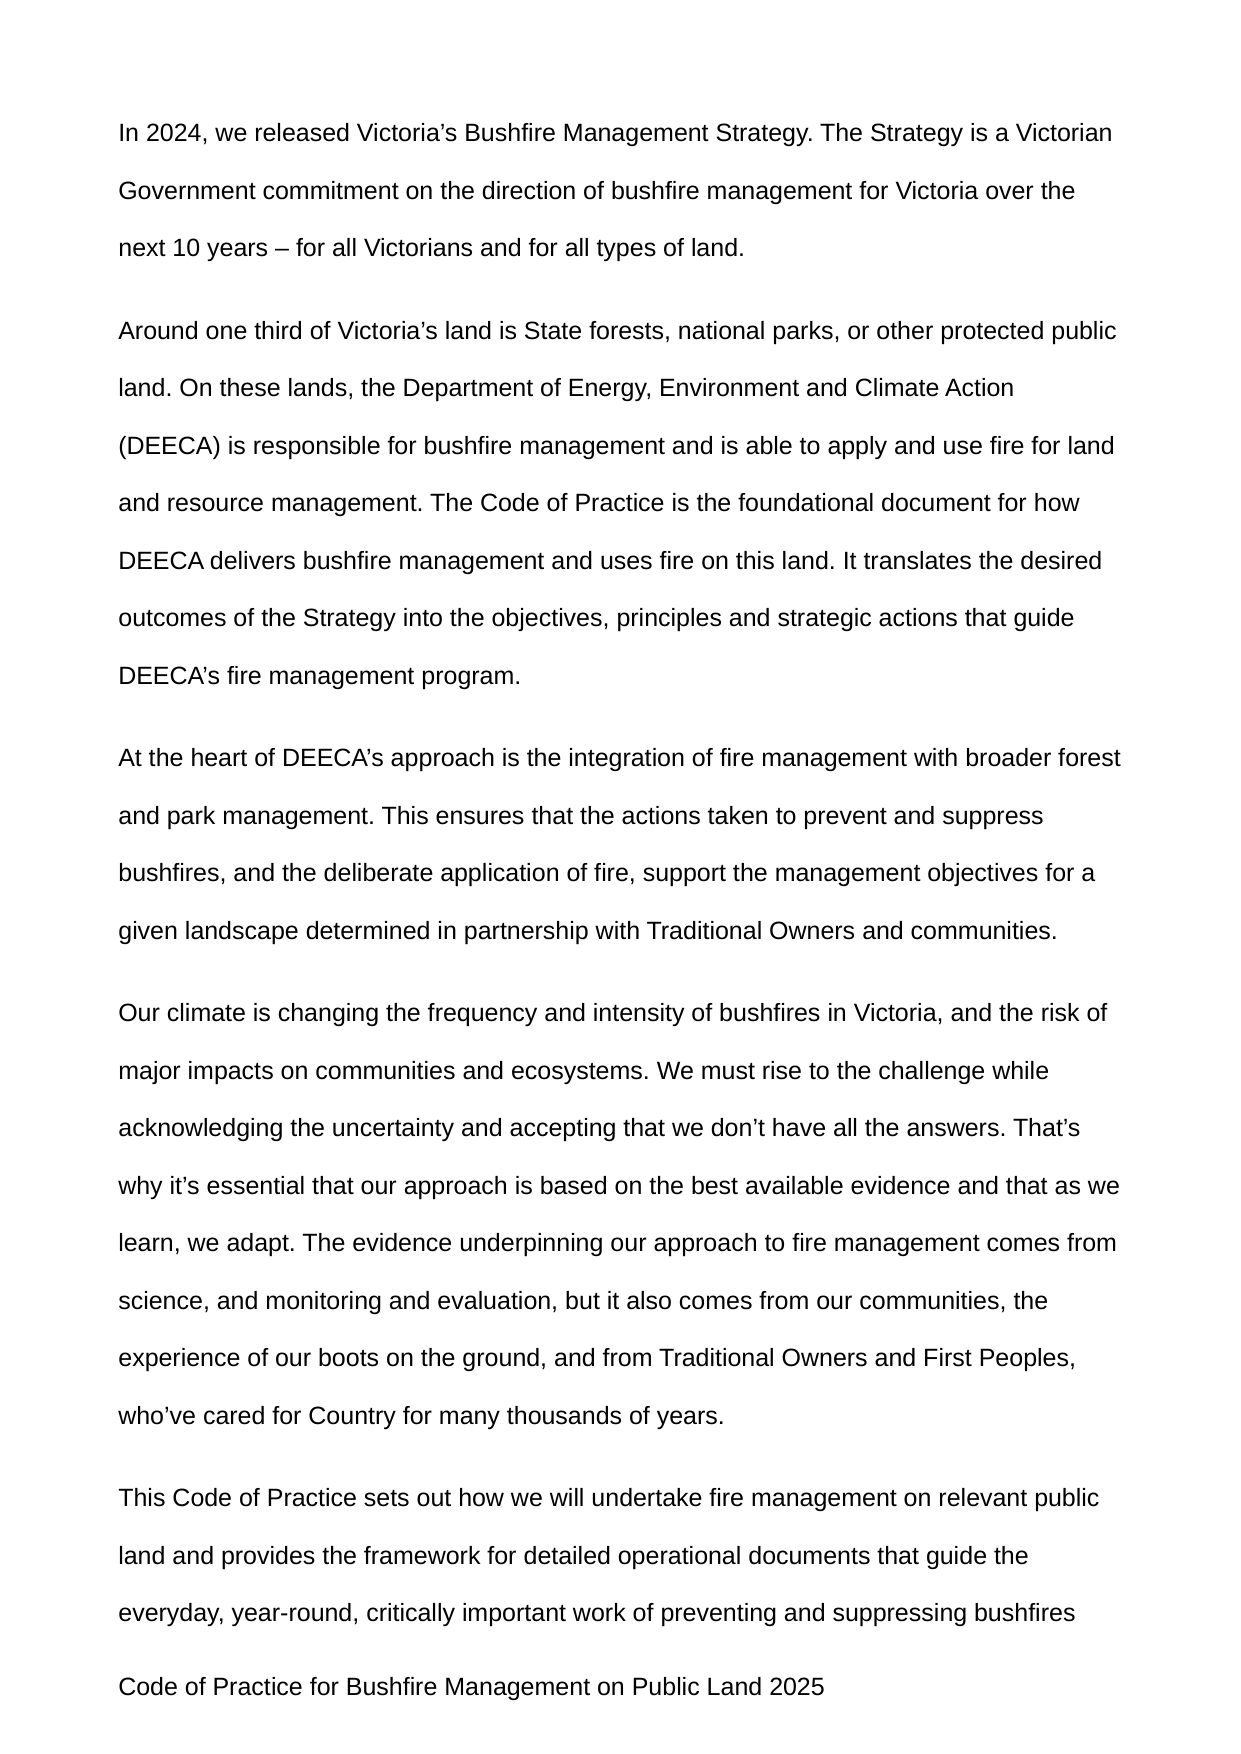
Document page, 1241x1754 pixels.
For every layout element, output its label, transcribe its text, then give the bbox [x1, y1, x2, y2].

text Our climate is changing the frequency and intensity of bushfires in Victoria, and the risk of major impacts on communities and ecosystems. We must rise to the challenge while acknowledging the uncertainty and accepting that we don’t have all the answers. That’s why it’s essential that our approach is based on the best available evidence and that as we learn, we adapt. The evidence underpinning our approach to fire management comes from science, and monitoring and evaluation, but it also comes from our communities, the experience of our boots on the ground, and from Traditional Owners and First Peoples, who’ve cared for Country for many thousands of years. [118, 998, 1122, 1429]
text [118, 1483, 1122, 1627]
text Around one third of Victoria’s land is State forests, national parks, or other protected public land. On these lands, the Department of Energy, Environment and Climate Action (DEECA) is responsible for bushfire management and is able to apply and use fire for land and resource management. The Code of Practice is the foundational document for how DEECA delivers bushfire management and uses fire on this land. It translates the desired outcomes of the Strategy into the objectives, principles and strategic actions that guide DEECA’s fire management program. [118, 316, 1122, 689]
text In 2024, we released Victoria’s Bushfire Management Strategy. The Strategy is a Victorian Government commitment on the direction of bushfire management for Victoria over the next 10 years – for all Victorians and for all types of land. [118, 118, 1122, 262]
text At the heart of DEECA’s approach is the integration of fire management with broader forest and park management. This ensures that the actions taken to prevent and suppress bushfires, and the deliberate application of fire, support the management objectives for a given landscape determined in partnership with Traditional Owners and communities. [118, 743, 1122, 944]
